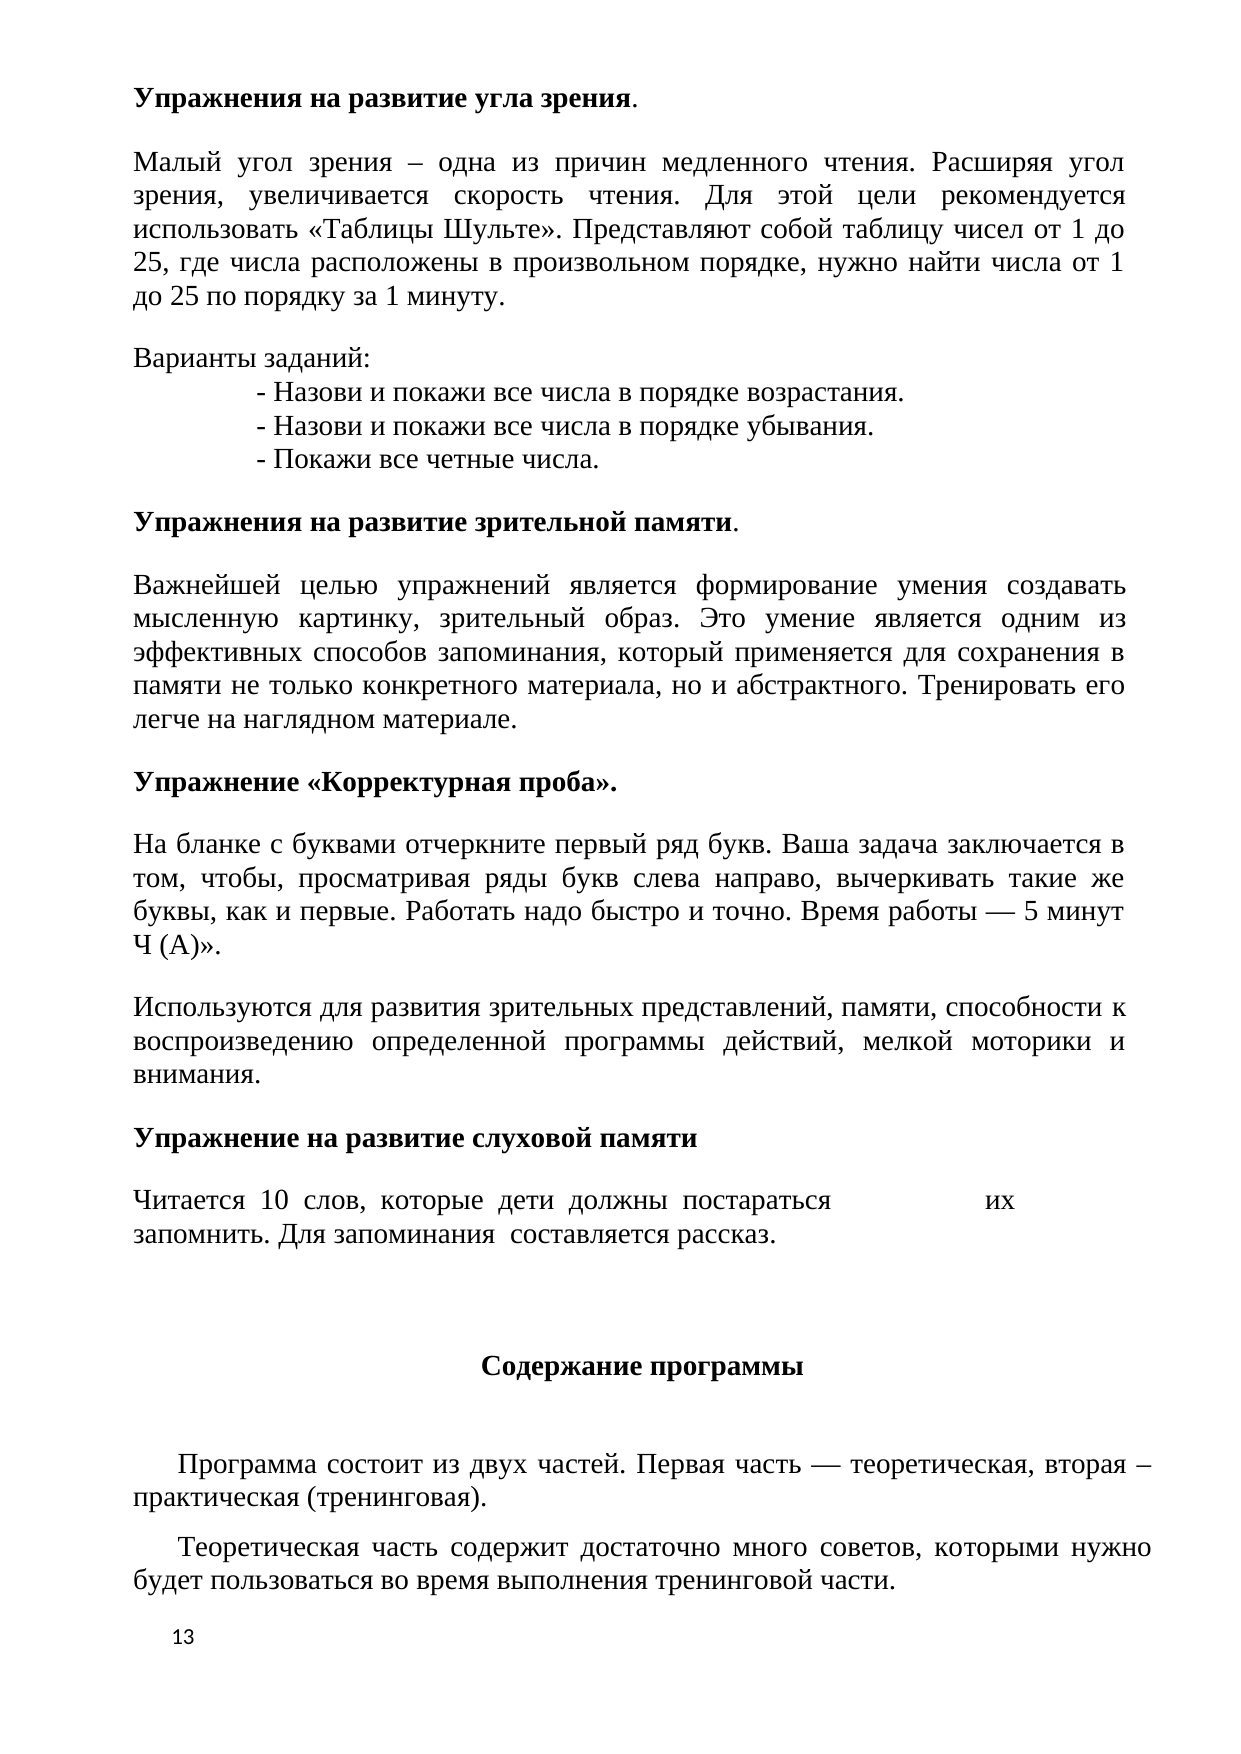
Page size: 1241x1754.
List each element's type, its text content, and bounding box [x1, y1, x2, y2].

text На бланке с буквами отчеркните первый ряд букв. Ваша задача заключается в том, чтобы, просматривая ряды букв слева направо, вычеркивать такие же буквы, как и первые. Работать надо быстро и точно. Время работы — 5 минут Ч (А)». [133, 826, 1126, 961]
text Упражнения на развитие угла зрения. [133, 81, 1152, 114]
text Малый угол зрения – одна из причин медленного чтения. Расширяя угол зрения, увеличивается скорость чтения. Для этой цели рекомендуется использовать «Таблицы Шульте». Представляют собой таблицу чисел от 1 до 25, где числа расположены в произвольном порядке, нужно найти числа от 1 до 25 по порядку за 1 минуту. [133, 144, 1126, 311]
text Программа состоит из двух частей. Первая часть — теоретическая, вторая – практическая (тренинговая). [133, 1446, 1152, 1513]
list Покажи все четные числа. [256, 441, 1152, 475]
text Читается 10 слов, которые дети должны постараться их запомнить. Для запоминания составляется рассказ. [133, 1182, 1125, 1249]
text Теоретическая часть содержит достаточно много советов, которыми нужно будет пользоваться во время выполнения тренинговой части. [133, 1529, 1152, 1596]
text Варианты заданий: [133, 341, 1152, 374]
text Упражнение «Корректурная проба». [133, 764, 1152, 797]
text Важнейшей целью упражнений является формирование умения создавать мысленную картинку, зрительный образ. Это умение является одним из эффективных способов запоминания, который применяется для сохранения в памяти не только конкретного материала, но и абстрактного. Тренировать его легче на наглядном материале. [133, 567, 1126, 734]
text Используются для развития зрительных представлений, памяти, способности к воспроизведению определенной программы действий, мелкой моторики и внимания. [133, 989, 1126, 1090]
text Упражнения на развитие зрительной памяти. [133, 504, 1152, 537]
list Назови и покажи все числа в порядке убывания. [256, 408, 1152, 441]
text Содержание программы [133, 1348, 1152, 1381]
list Назови и покажи все числа в порядке возрастания. [256, 374, 1152, 408]
text Упражнение на развитие слуховой памяти [133, 1120, 1152, 1154]
